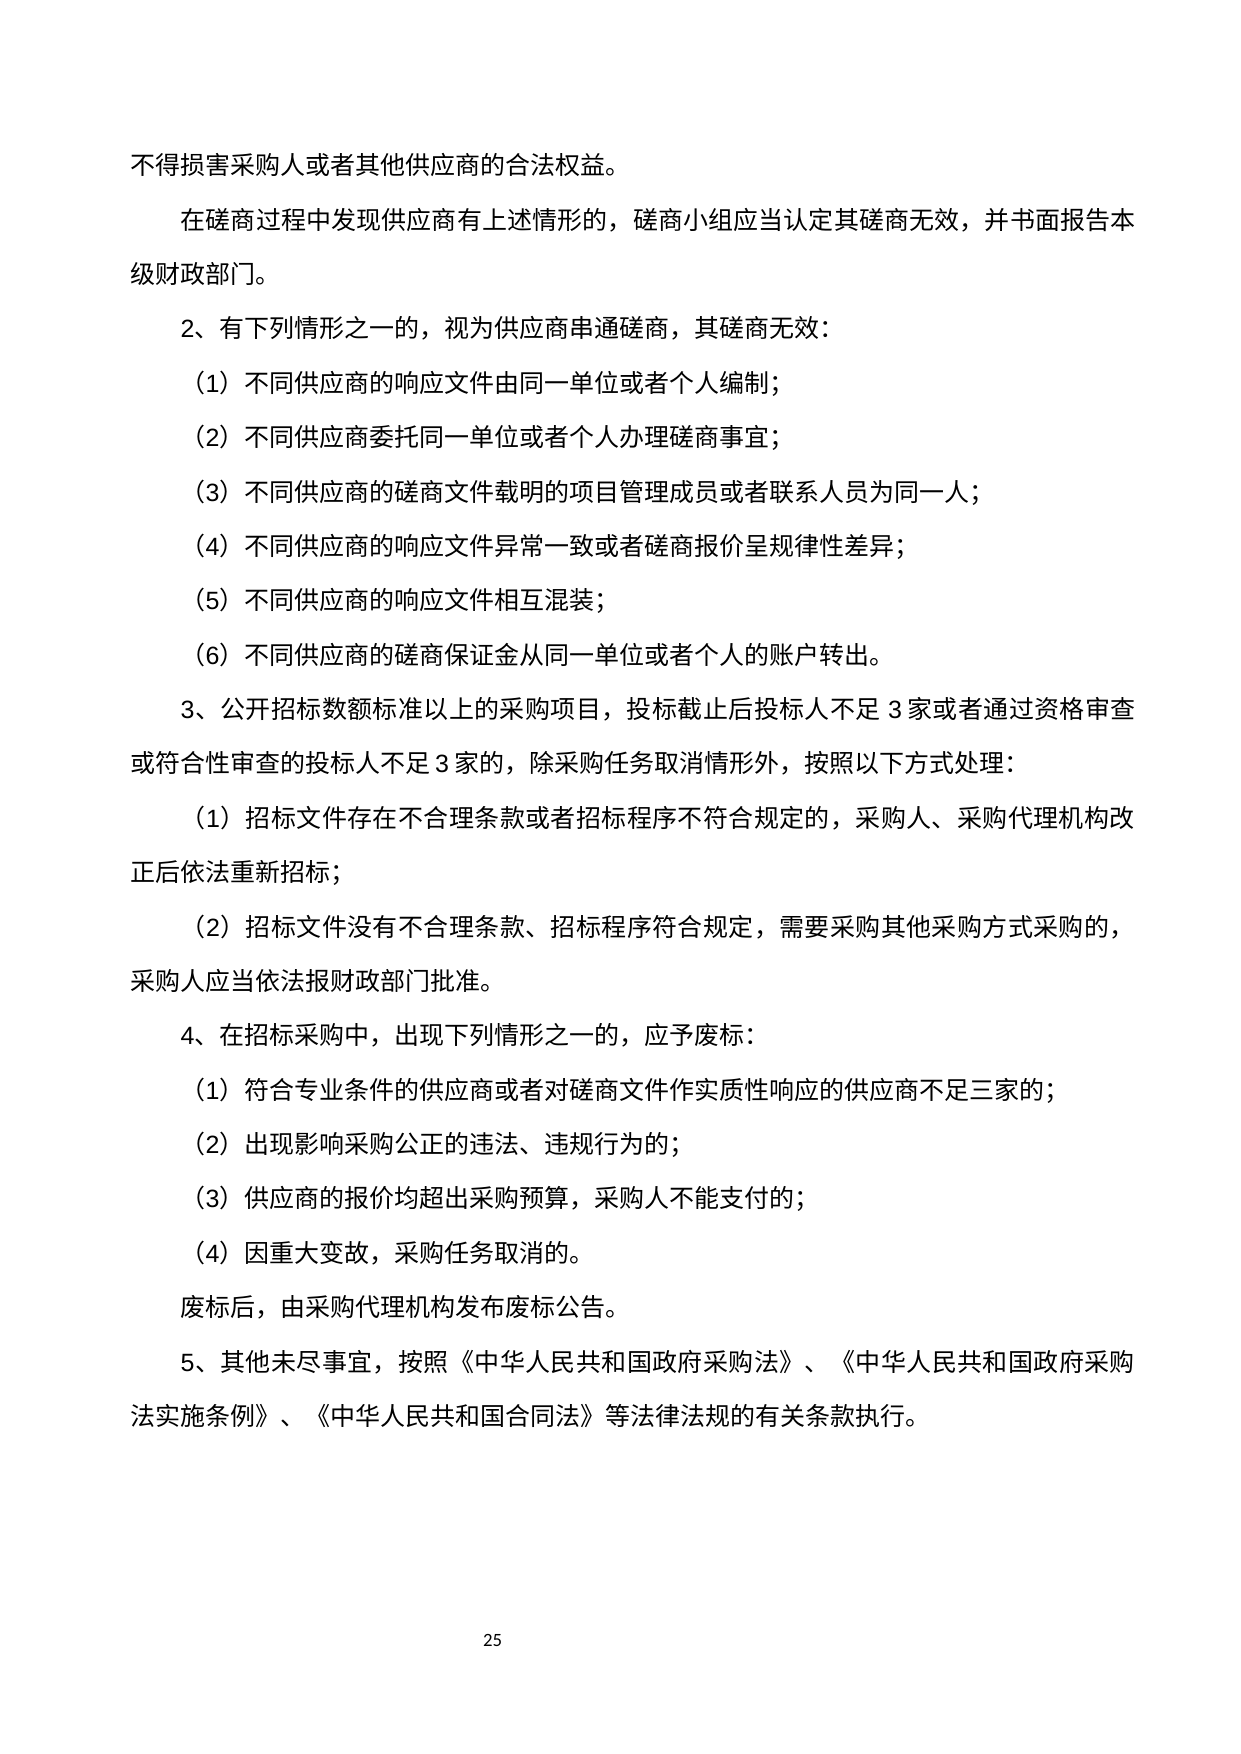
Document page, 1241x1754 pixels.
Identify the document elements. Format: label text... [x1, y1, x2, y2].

text （2）招标文件没有不合理条款、招标程序符合规定，需要采购其他采购方式采购的，采购人应当依法报财政部门批准。 [130, 907, 1136, 998]
text （4）因重大变故，采购任务取消的。 [130, 1233, 1136, 1269]
text （2）出现影响采购公正的违法、违规行为的； [130, 1124, 1136, 1161]
text （4）不同供应商的响应文件异常一致或者磋商报价呈规律性差异； [130, 526, 1136, 563]
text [130, 146, 1136, 182]
text （1）招标文件存在不合理条款或者招标程序不符合规定的，采购人、采购代理机构改正后依法重新招标； [130, 798, 1136, 889]
text （6）不同供应商的磋商保证金从同一单位或者个人的账户转出。 [130, 635, 1136, 671]
text （5）不同供应商的响应文件相互混装； [130, 581, 1136, 617]
text 在磋商过程中发现供应商有上述情形的，磋商小组应当认定其磋商无效，并书面报告本级财政部门。 [130, 200, 1136, 291]
text （2）不同供应商委托同一单位或者个人办理磋商事宜； [130, 418, 1136, 454]
text （3）不同供应商的磋商文件载明的项目管理成员或者联系人员为同一人； [130, 472, 1136, 508]
text 2、有下列情形之一的，视为供应商串通磋商，其磋商无效： [130, 309, 1136, 345]
text （3）供应商的报价均超出采购预算，采购人不能支付的； [130, 1179, 1136, 1215]
text 5、其他未尽事宜，按照《中华人民共和国政府采购法》、《中华人民共和国政府采购法实施条例》、《中华人民共和国合同法》等法律法规的有关条款执行。 [130, 1342, 1136, 1433]
text （1）符合专业条件的供应商或者对磋商文件作实质性响应的供应商不足三家的； [130, 1070, 1136, 1106]
text （1）不同供应商的响应文件由同一单位或者个人编制； [130, 363, 1136, 399]
text 4、在招标采购中，出现下列情形之一的，应予废标： [130, 1016, 1136, 1052]
text 废标后，由采购代理机构发布废标公告。 [130, 1288, 1136, 1324]
text 3、公开招标数额标准以上的采购项目，投标截止后投标人不足3家或者通过资格审查或符合性审查的投标人不足3家的，除采购任务取消情形外，按照以下方式处理： [130, 689, 1136, 780]
